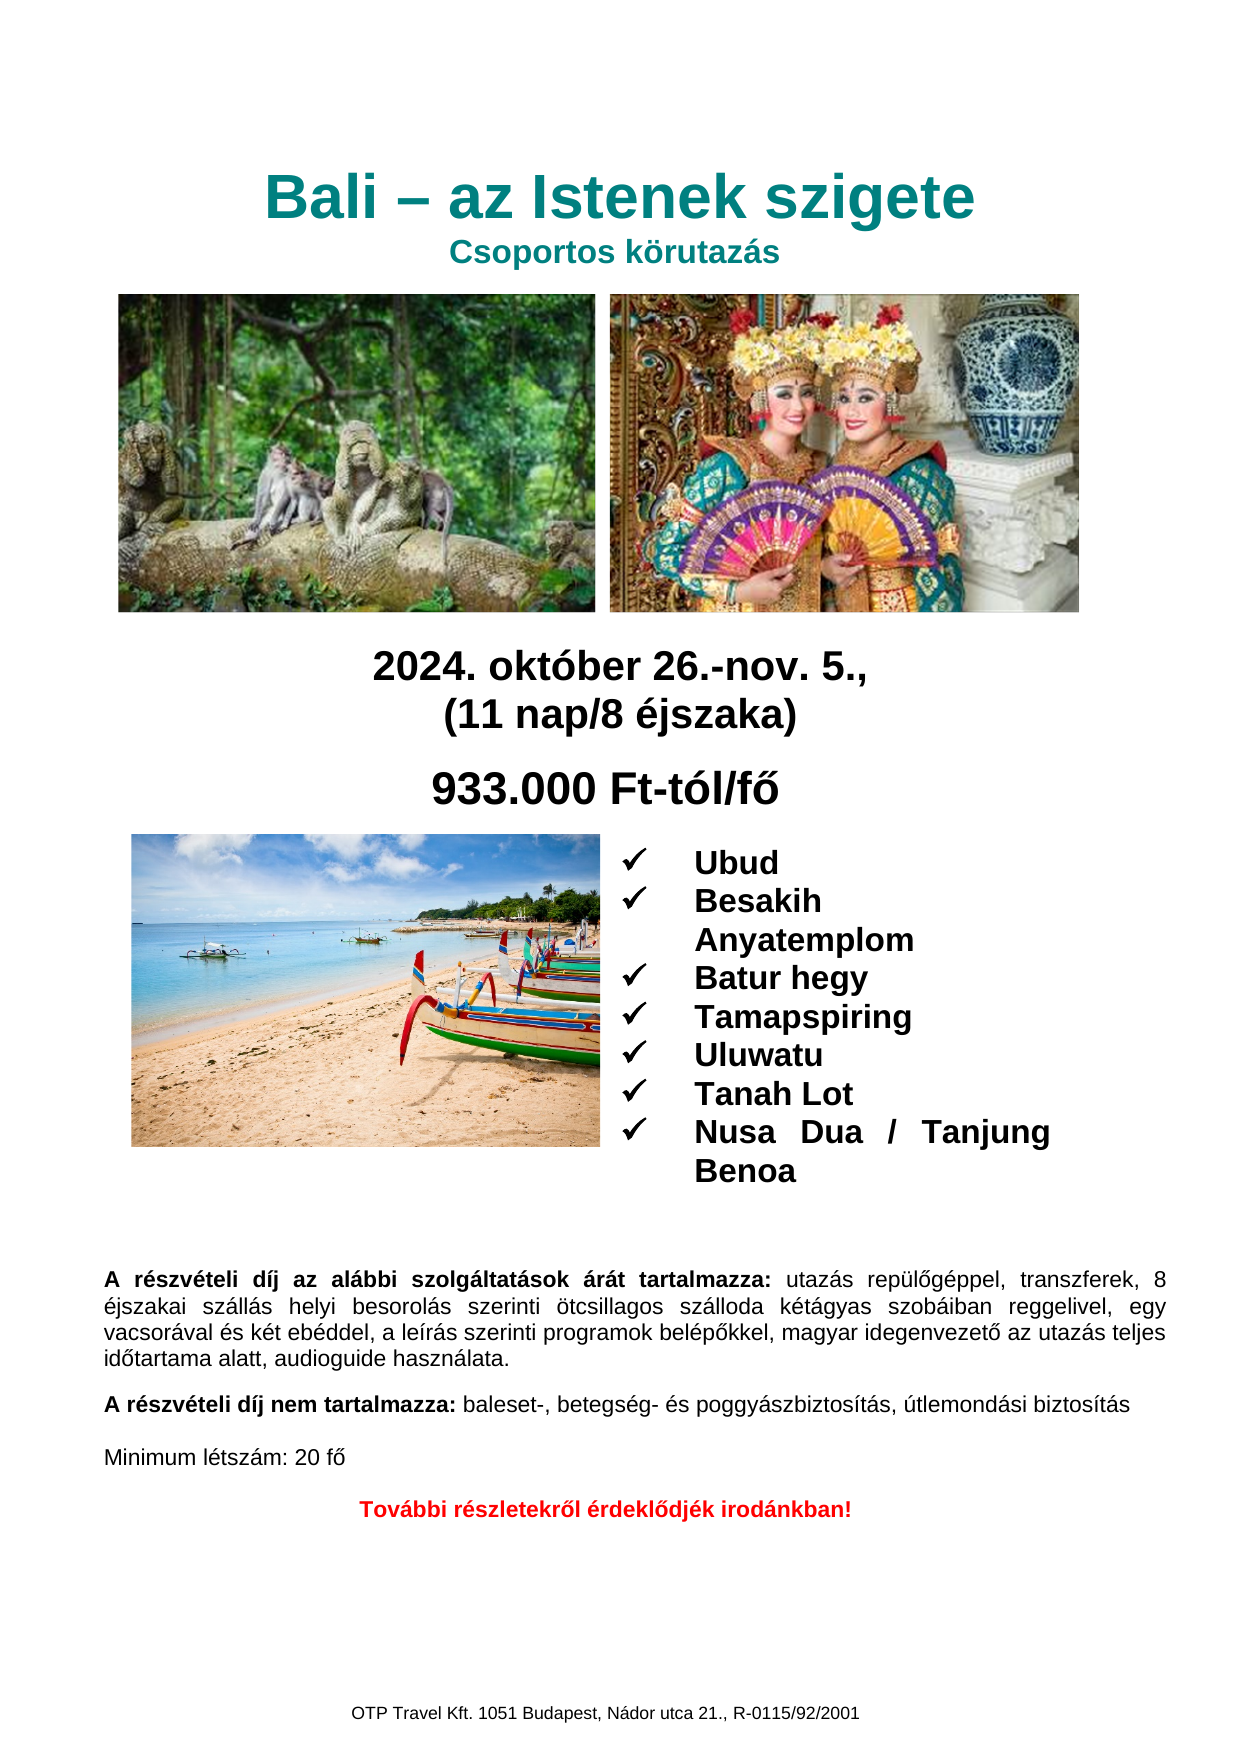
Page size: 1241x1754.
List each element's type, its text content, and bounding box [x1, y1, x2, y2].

text 933.000 Ft-tól/fő [103, 761, 1107, 814]
text 2024. október 26.-nov. 5., [103, 641, 1137, 689]
text (11 nap/8 éjszaka) [103, 689, 1137, 737]
list Uluwatu [620, 1035, 1051, 1074]
picture [609, 294, 1080, 613]
list Ubud [620, 843, 1107, 881]
list Besakih Anyatemplom [620, 881, 1051, 958]
picture [131, 834, 600, 1147]
text Bali – az Istenek szigete [103, 160, 1137, 232]
text A részvételi díj nem tartalmazza: baleset-, betegség- és poggyászbiztosítás, útlemondási biztosítás [103, 1391, 1167, 1417]
list Tamapspiring [620, 997, 1051, 1035]
text További részletekről érdeklődjék irodánkban! [103, 1496, 1107, 1523]
text A részvételi díj az alábbi szolgáltatások árát tartalmazza: utazás repülőgéppel, transzferek, 8 éjszakai szállás helyi besorolás szerinti ötcsillagos szálloda kétágyas szobáiban reggelivel, egy vacsorával és két ebéddel, a leírás szerinti programok belépőkkel, magyar idegenvezető az utazás teljes időtartama alatt, audioguide használata. [103, 1266, 1167, 1372]
picture [118, 294, 596, 613]
text Minimum létszám: 20 fő [103, 1443, 1051, 1470]
list Nusa Dua / Tanjung Benoa [620, 1112, 1051, 1189]
list Tanah Lot [620, 1074, 1051, 1112]
text Csoportos körutazás [103, 232, 1107, 270]
list Batur hegy [620, 958, 1051, 997]
